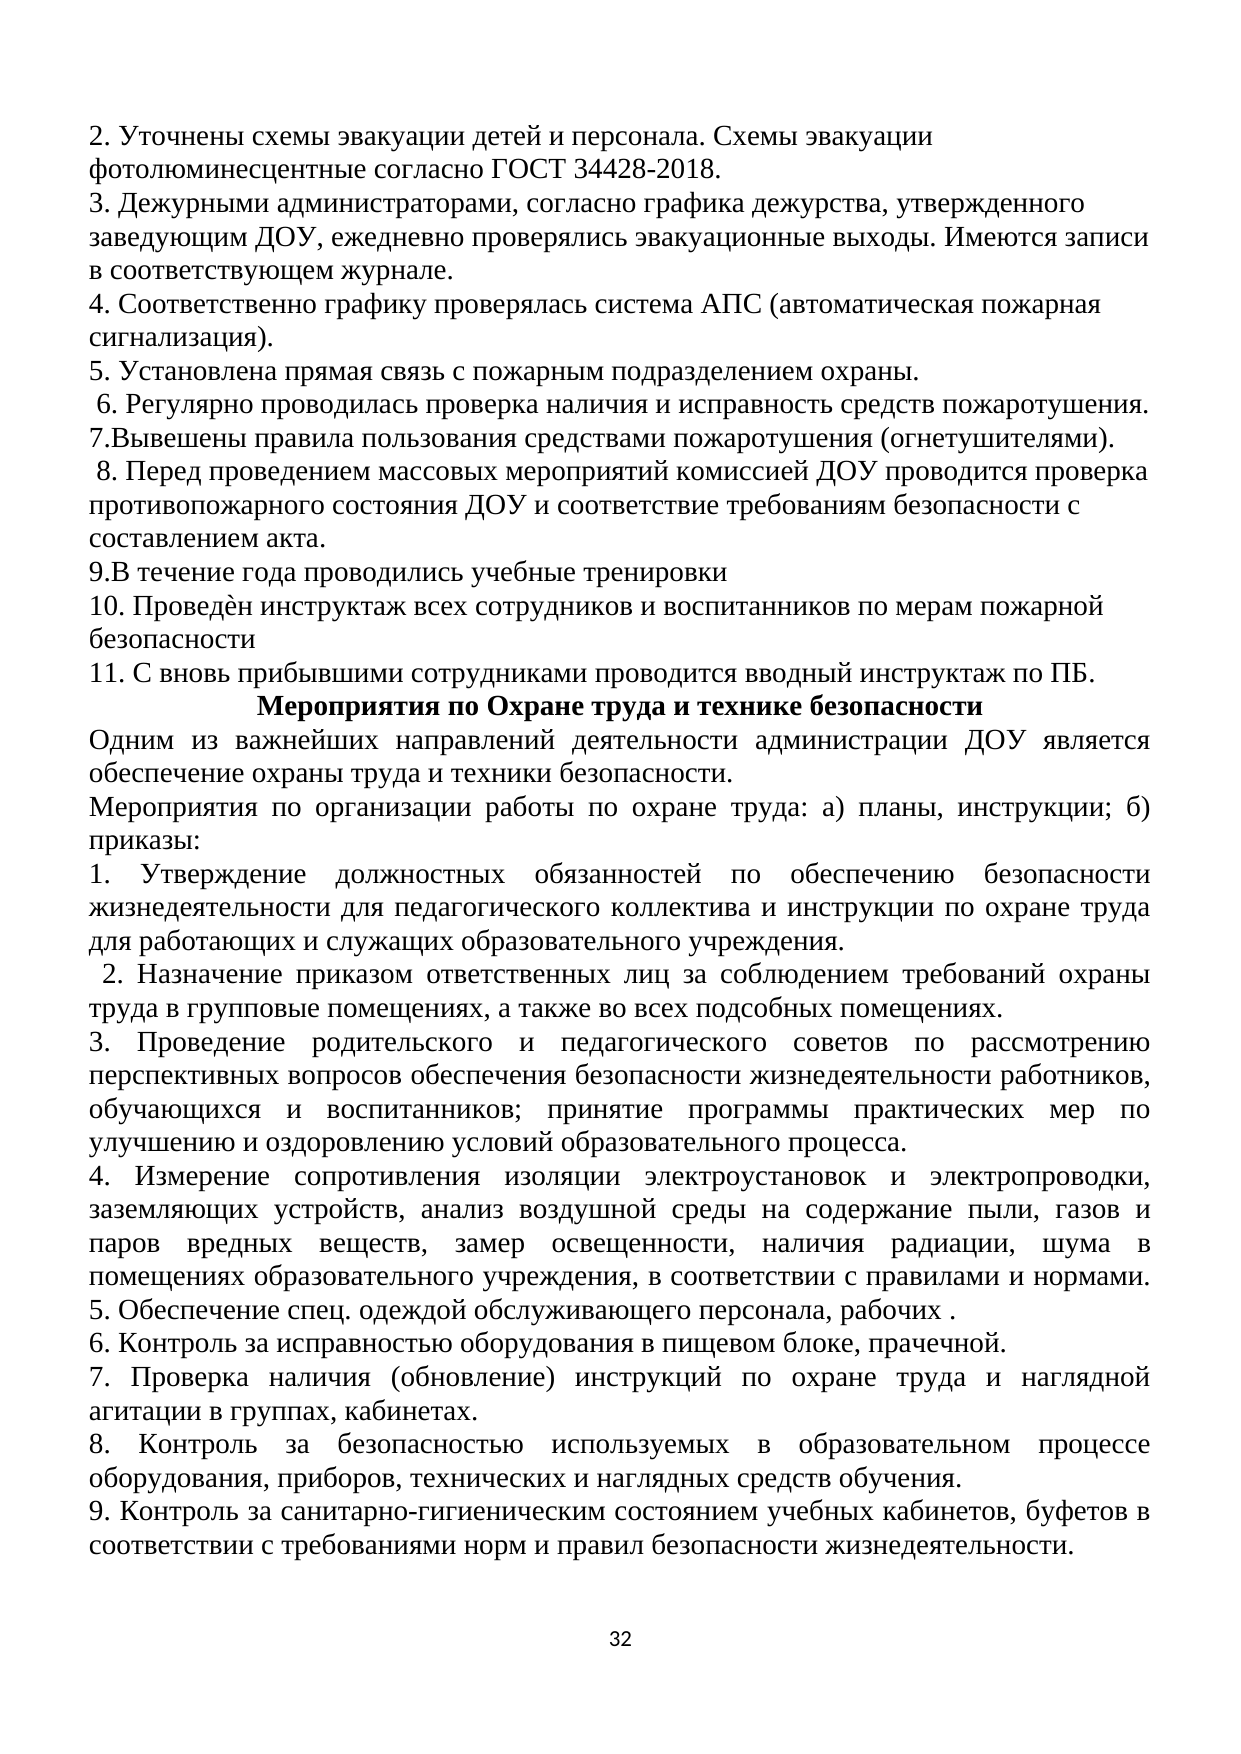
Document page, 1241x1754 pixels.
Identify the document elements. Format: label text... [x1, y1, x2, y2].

text 3. Проведение родительского и педагогического советов по рассмотрению перспективных вопросов обеспечения безопасности жизнедеятельности работников, обучающихся и воспитанников; принятие программы практических мер по улучшению и оздоровлению условий образовательного процесса. [89, 1024, 1152, 1158]
text 4. Измерение сопротивления изоляции электроустановок и электропроводки, заземляющих устройств, анализ воздушной среды на содержание пыли, газов и паров вредных веществ, замер освещенности, наличия радиации, шума в помещениях образовательного учреждения, в соответствии с правилами и нормами. 5. Обеспечение спец. одеждой обслуживающего персонала, рабочих . [89, 1158, 1152, 1326]
text 4. Соответственно графику проверялась система АПС (автоматическая пожарная сигнализация). [89, 286, 1152, 353]
text 6. Контроль за исправностью оборудования в пищевом блоке, прачечной. [89, 1326, 1152, 1359]
text Мероприятия по организации работы по охране труда: а) планы, инструкции; б) приказы: [89, 789, 1152, 856]
text 2. Назначение приказом ответственных лиц за соблюдением требований охраны труда в групповые помещениях, а также во всех подсобных помещениях. [89, 957, 1152, 1024]
text 6. Регулярно проводилась проверка наличия и исправность средств пожаротушения. 7.Вывешены правила пользования средствами пожаротушения (огнетушителями). [89, 386, 1152, 453]
text 10. Проведѐн инструктаж всех сотрудников и воспитанников по мерам пожарной безопасности [89, 588, 1152, 655]
text 9. Контроль за санитарно-гигиеническим состоянием учебных кабинетов, буфетов в соответствии с требованиями норм и правил безопасности жизнедеятельности. [89, 1493, 1152, 1560]
text 9.В течение года проводились учебные тренировки [89, 554, 1152, 588]
text Мероприятия по Охране труда и технике безопасности [89, 688, 1152, 722]
text 5. Установлена прямая связь с пожарным подразделением охраны. [89, 353, 1152, 386]
text Одним из важнейших направлений деятельности администрации ДОУ является обеспечение охраны труда и техники безопасности. [89, 722, 1152, 789]
text 11. С вновь прибывшими сотрудниками проводится вводный инструктаж по ПБ. [89, 655, 1152, 688]
text 1. Утверждение должностных обязанностей по обеспечению безопасности жизнедеятельности для педагогического коллектива и инструкции по охране труда для работающих и служащих образовательного учреждения. [89, 856, 1152, 957]
text 7. Проверка наличия (обновление) инструкций по охране труда и наглядной агитации в группах, кабинетах. [89, 1359, 1152, 1426]
text 8. Перед проведением массовых мероприятий комиссией ДОУ проводится проверка противопожарного состояния ДОУ и соответствие требованиям безопасности с составлением акта. [89, 453, 1152, 554]
text 2. Уточнены схемы эвакуации детей и персонала. Схемы эвакуации фотолюминесцентные согласно ГОСТ 34428-2018. [89, 118, 1152, 185]
text 3. Дежурными администраторами, согласно графика дежурства, утвержденного заведующим ДОУ, ежедневно проверялись эвакуационные выходы. Имеются записи в соответствующем журнале. [89, 185, 1152, 286]
text 8. Контроль за безопасностью используемых в образовательном процессе оборудования, приборов, технических и наглядных средств обучения. [89, 1426, 1152, 1493]
